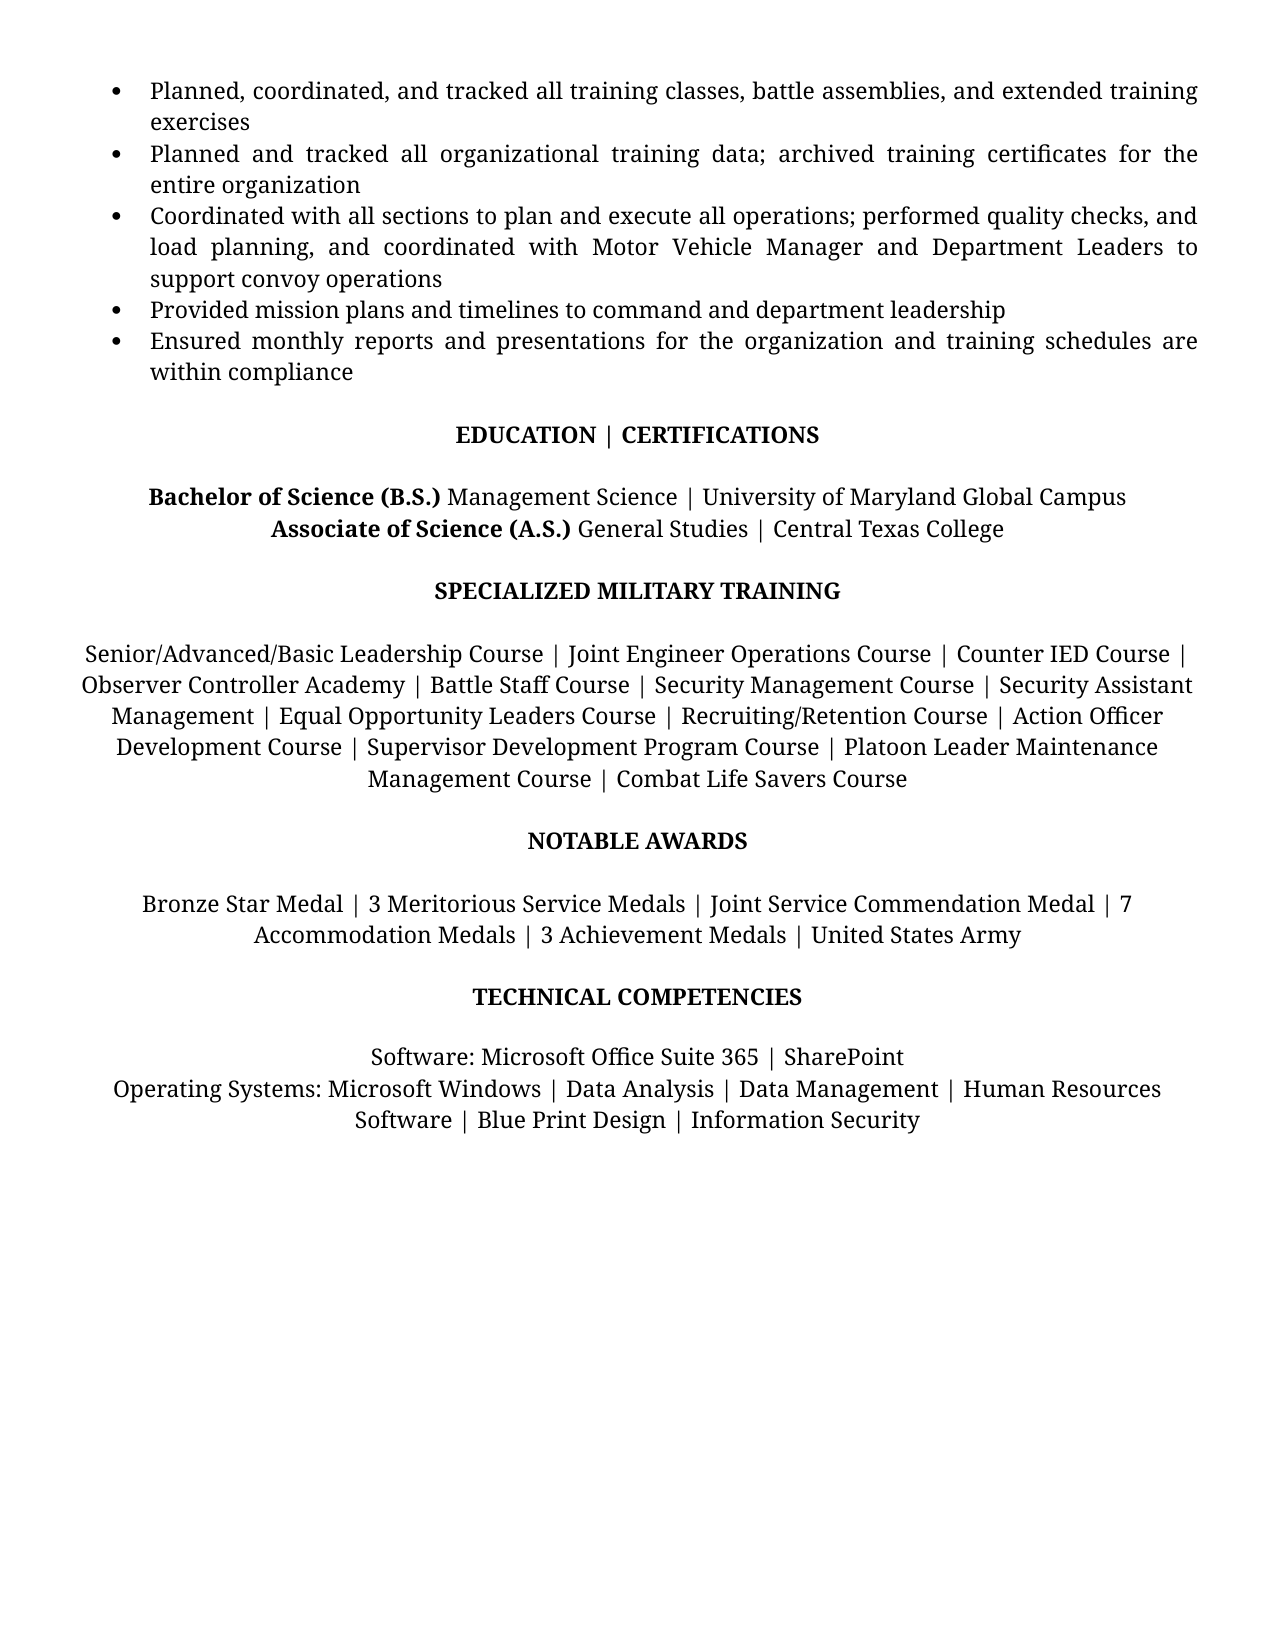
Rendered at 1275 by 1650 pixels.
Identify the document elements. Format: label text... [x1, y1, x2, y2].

list Ensured monthly reports and presentations for the organization and training schedules are within compliance [112, 325, 1200, 387]
list Planned and tracked all organizational training data; archived training certificates for the entire organization [112, 137, 1200, 200]
text Senior/Advanced/Basic Leadership Course | Joint Engineer Operations Course | Counter IED Course | Observer Controller Academy | Battle Staff Course | Security Management Course | Security Assistant Management | Equal Opportunity Leaders Course | Recruiting/Retention Course | Action Officer Development Course | Supervisor Development Program Course | Platoon Leader Maintenance Management Course | Combat Life Savers Course [75, 637, 1200, 794]
text Operating Systems: Microsoft Windows | Data Analysis | Data Management | Human Resources Software | Blue Print Design | Information Security [75, 1072, 1200, 1135]
text Bronze Star Medal | 3 Meritorious Service Medals | Joint Service Commendation Medal | 7 Accommodation Medals | 3 Achievement Medals | United States Army [75, 887, 1200, 950]
text TECHNICAL COMPETENCIES [75, 981, 1200, 1012]
text Software: Microsoft Office Suite 365 | SharePoint [75, 1041, 1200, 1072]
text Associate of Science (A.S.) General Studies | Central Texas College [75, 512, 1200, 544]
list Provided mission plans and timelines to command and department leadership [112, 294, 1200, 325]
text Bachelor of Science (B.S.) Management Science | University of Maryland Global Campus [75, 481, 1200, 512]
list Planned, coordinated, and tracked all training classes, battle assemblies, and extended training exercises [112, 75, 1200, 137]
list Coordinated with all sections to plan and execute all operations; performed quality checks, and load planning, and coordinated with Motor Vehicle Manager and Department Leaders to support convoy operations [112, 200, 1200, 294]
text EDUCATION | CERTIFICATIONS [75, 419, 1200, 450]
text NOTABLE AWARDS [75, 825, 1200, 856]
text SPECIALIZED MILITARY TRAINING [75, 575, 1200, 606]
